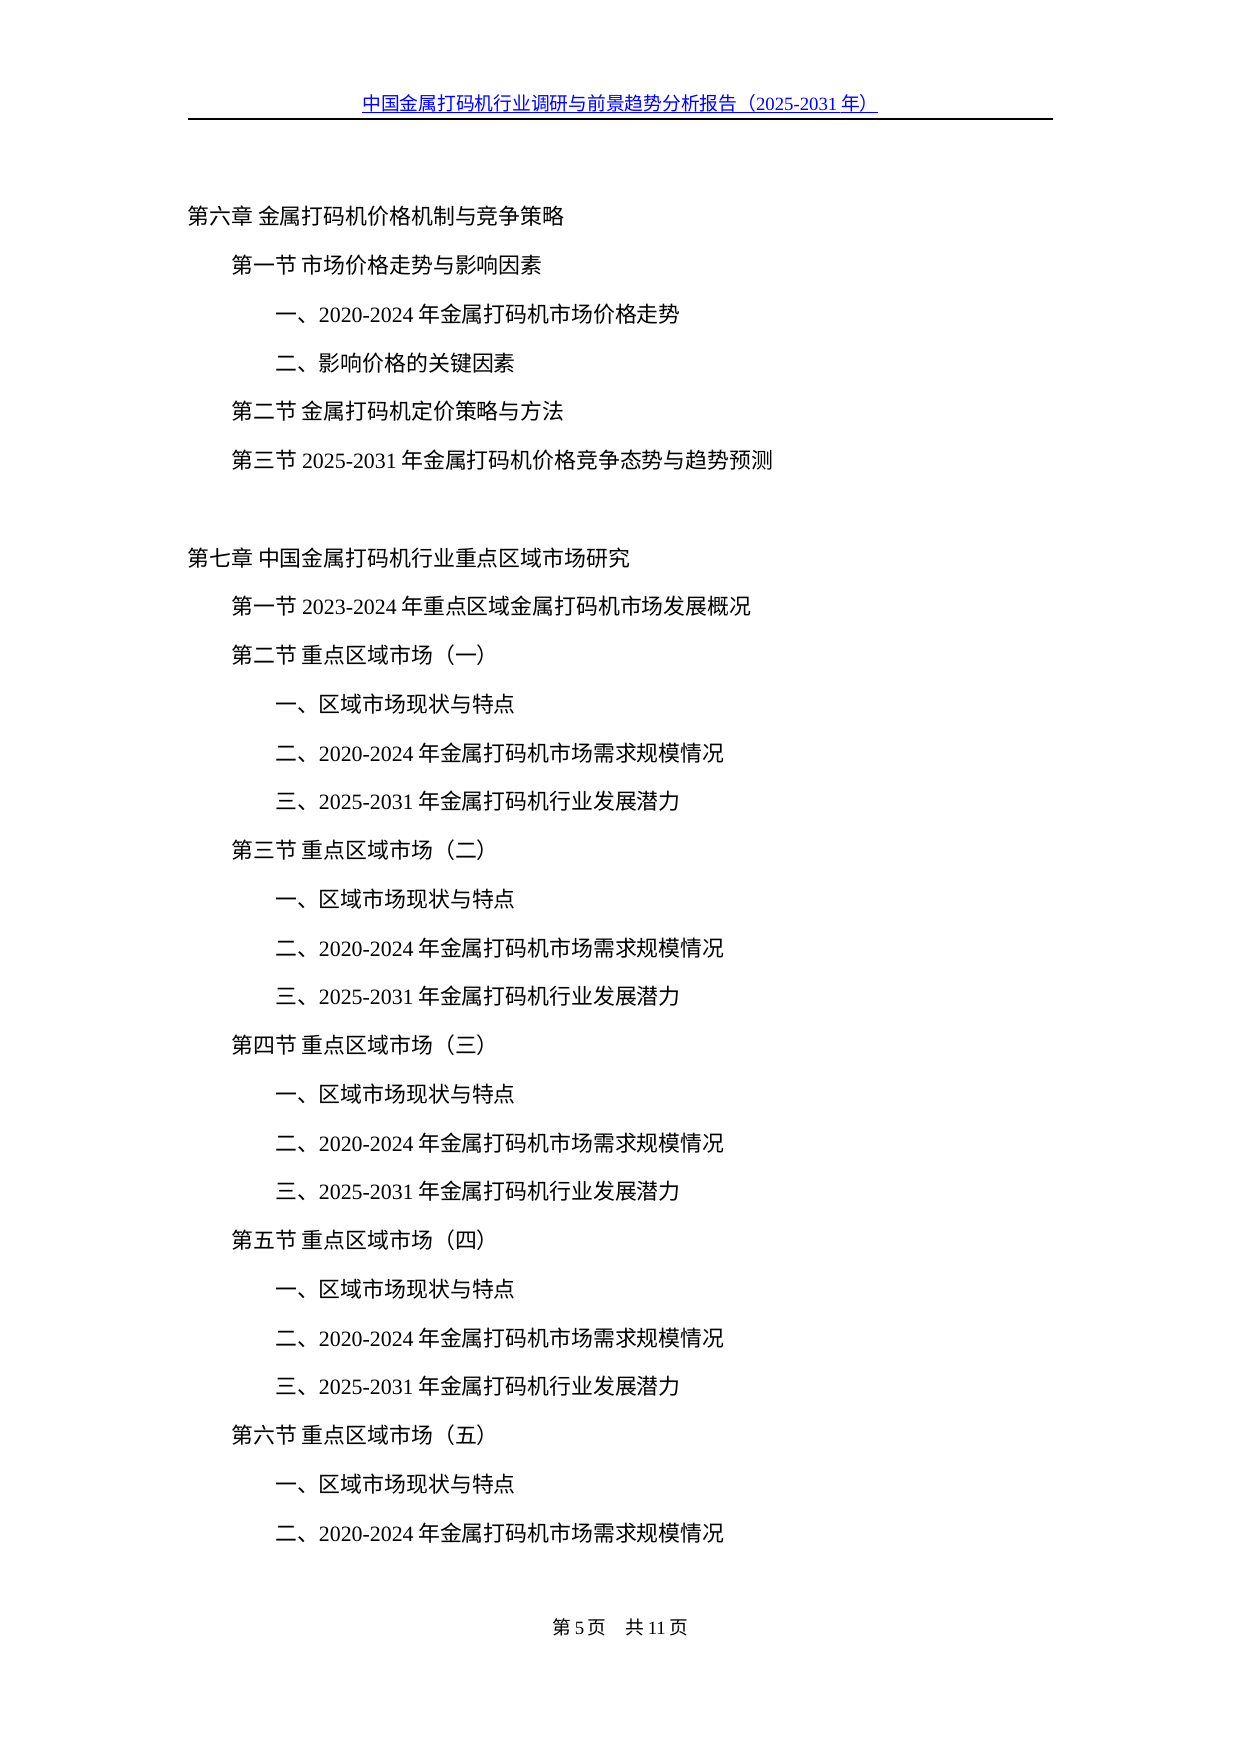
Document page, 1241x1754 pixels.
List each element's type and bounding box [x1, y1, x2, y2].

text [187, 150, 1053, 1548]
